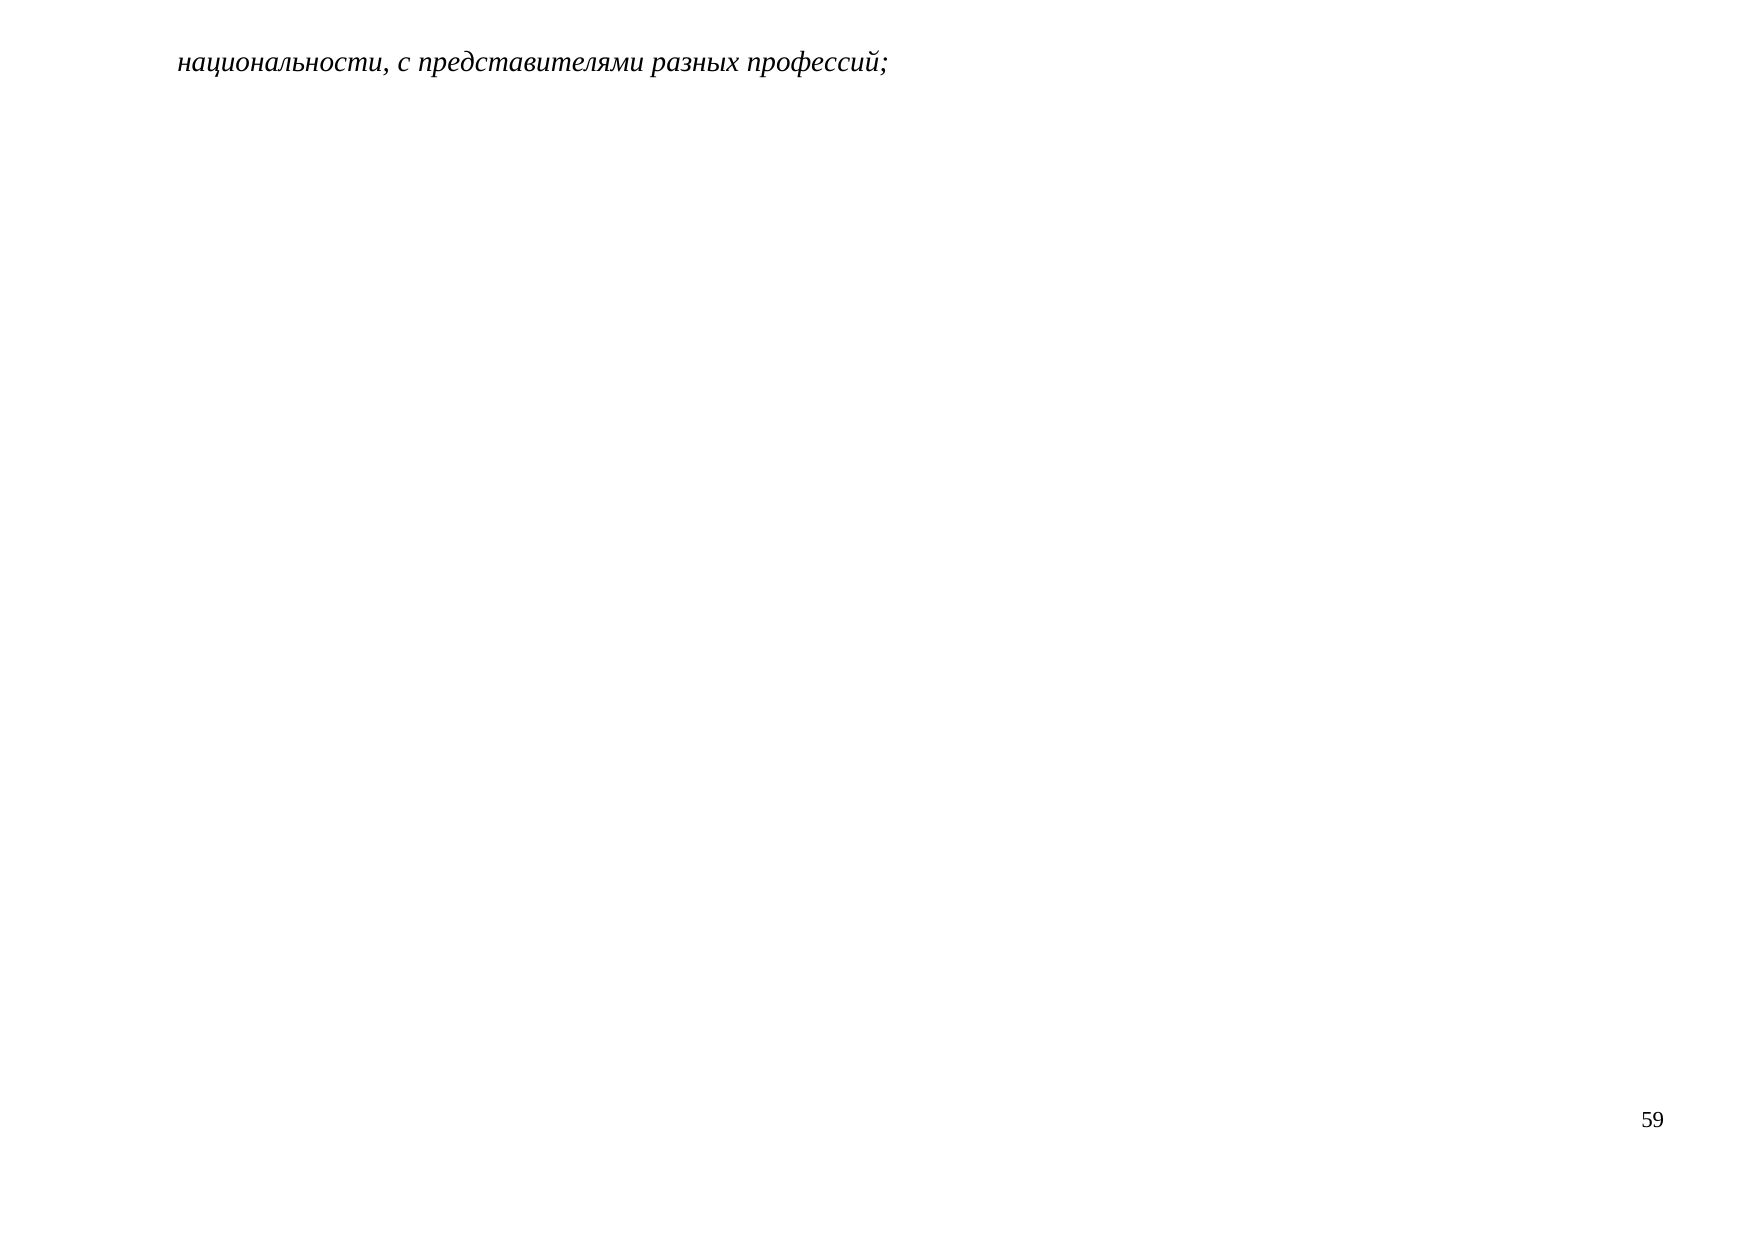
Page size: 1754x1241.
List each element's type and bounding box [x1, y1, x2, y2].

list [139, 44, 1664, 77]
